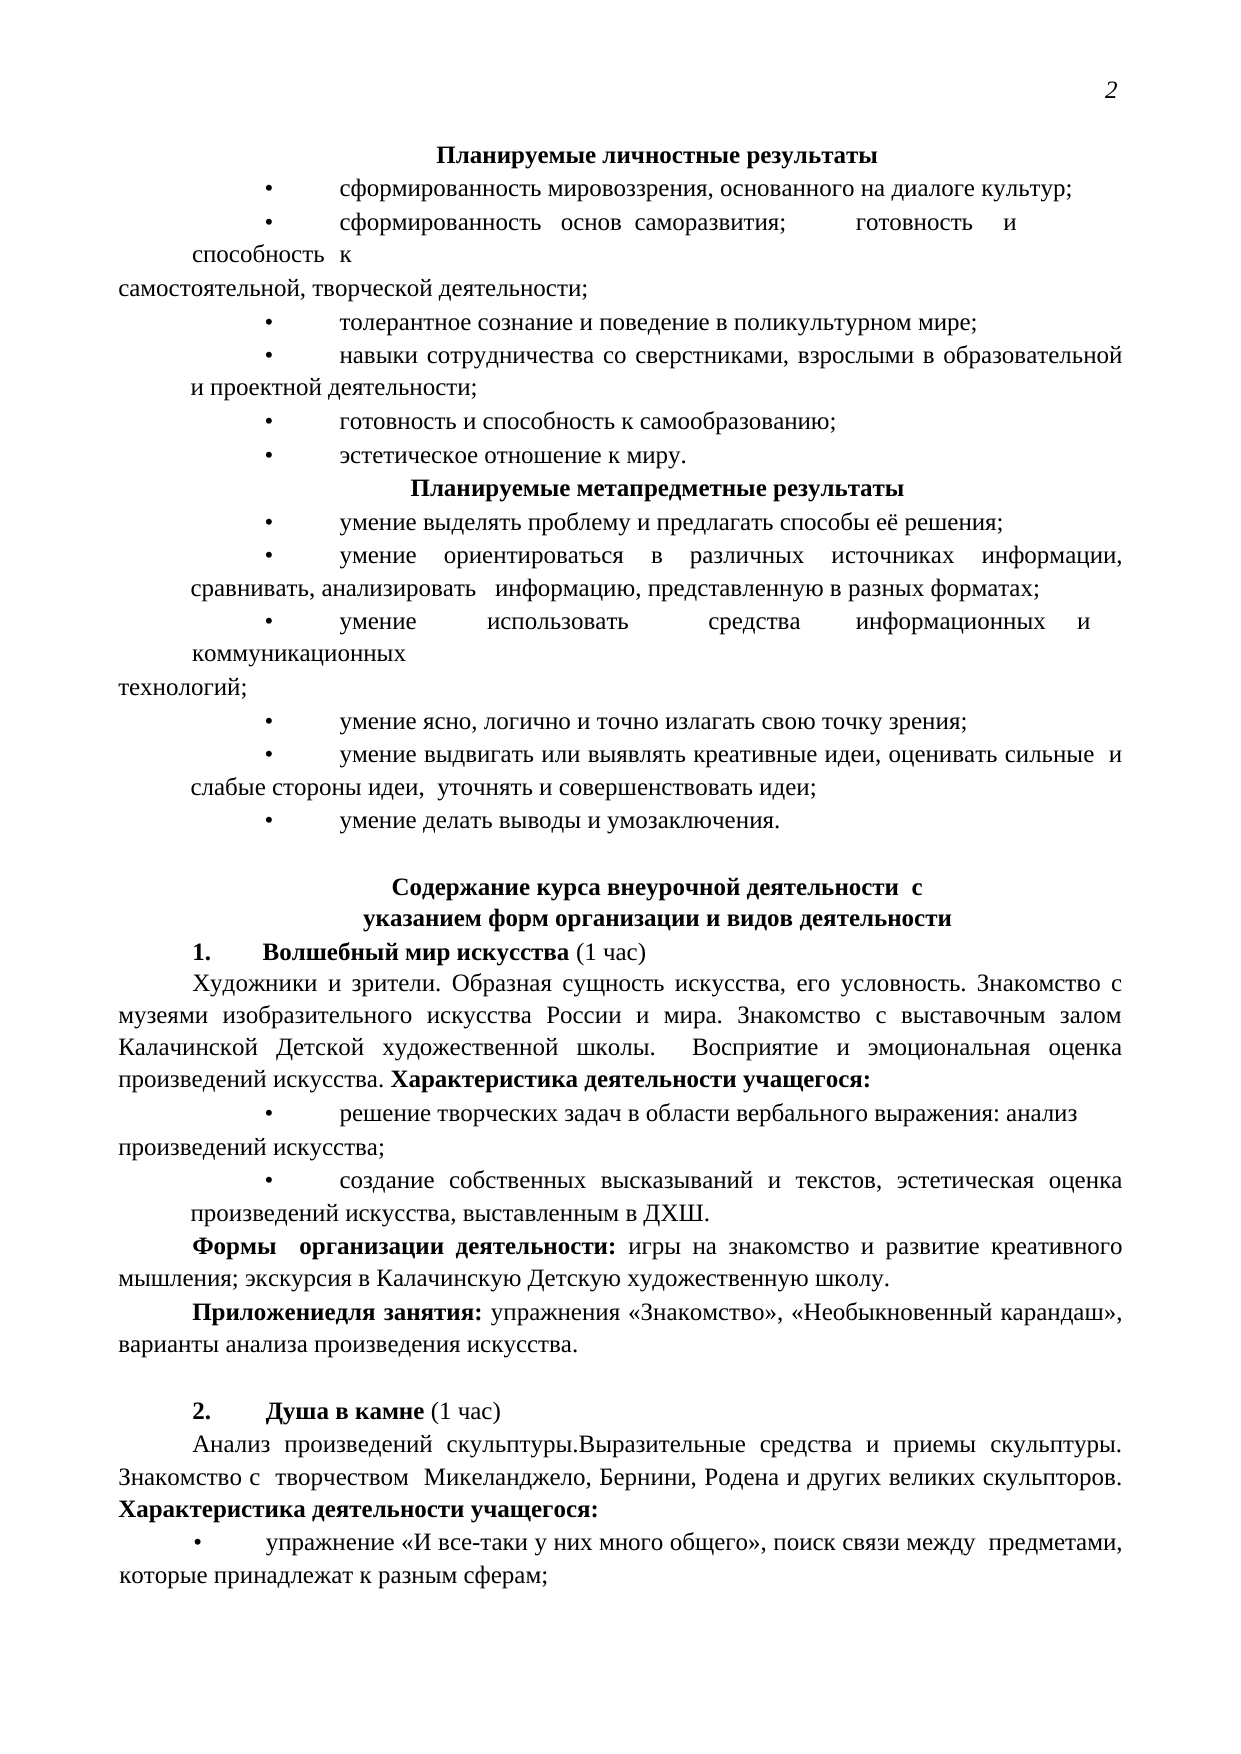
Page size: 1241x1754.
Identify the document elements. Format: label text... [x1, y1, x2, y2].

subtitle Содержание курса внеурочной деятельности с указанием форм организации и видов деятельности [354, 872, 960, 932]
text Формы организации деятельности: игры на знакомство и развитие креативного мышления; экскурсия в Калачинскую Детскую художественную школу. [118, 1231, 1123, 1292]
subtitle Планируемые личностные результаты [234, 140, 1079, 169]
list умение ясно, логично и точно излагать свою точку зрения; [190, 706, 1123, 734]
list готовность и способность к самообразованию; [190, 406, 1123, 435]
list толерантное сознание и поведение в поликультурном мире; [190, 307, 1123, 335]
list сформированность основ саморазвития; готовность и способность к [190, 207, 1123, 268]
text Художники и зрители. Образная сущность искусства, его условность. Знакомство с музеями изобразительного искусства России и мира. Знакомство с выставочным залом Калачинской Детской художественной школы. Восприятие и эмоциональная оценка произведений искусства. Характеристика деятельности учащегося: [118, 968, 1123, 1093]
list решение творческих задач в области вербального выражения: анализ [190, 1098, 1123, 1127]
subtitle Планируемые метапредметные результаты [234, 473, 1080, 502]
list умение выделять проблему и предлагать способы её решения; [190, 507, 1123, 536]
list эстетическое отношение к миру. [190, 440, 1123, 468]
text самостоятельной, творческой деятельности; [118, 273, 1123, 302]
text 1. Волшебный мир искусства (1 час) [118, 937, 1123, 966]
text технологий; [118, 672, 1123, 701]
list создание собственных высказываний и текстов, эстетическая оценка произведений искусства, выставленным в ДХШ. [190, 1166, 1123, 1226]
list упражнение «И все-таки у них много общего», поиск связи между предметами, которые принадлежат к разным сферам; [119, 1527, 1123, 1588]
text 2. Душа в камне (1 час) [118, 1396, 1123, 1425]
text Приложениедля занятия: упражнения «Знакомство», «Необыкновенный карандаш», варианты анализа произведения искусства. [118, 1297, 1123, 1358]
list умение выдвигать или выявлять креативные идеи, оценивать сильные и слабые стороны идеи, уточнять и совершенствовать идеи; [190, 739, 1123, 800]
list сформированность мировоззрения, основанного на диалоге культур; [190, 173, 1123, 202]
text произведений искусства; [118, 1132, 1123, 1161]
list умение использовать средства информационных и коммуникационных [190, 606, 1123, 667]
list навыки сотрудничества со сверстниками, взрослыми в образовательной и проектной деятельности; [190, 340, 1123, 401]
list умение ориентироваться в различных источниках информации, сравнивать, анализировать информацию, представленную в разных форматах; [190, 541, 1123, 601]
list умение делать выводы и умозаключения. [190, 805, 1123, 834]
text Анализ произведений скульптуры.Выразительные средства и приемы скульптуры. Знакомство с творчеством Микеланджело, Бернини, Родена и других великих скульпторов. Характеристика деятельности учащегося: [118, 1429, 1123, 1523]
